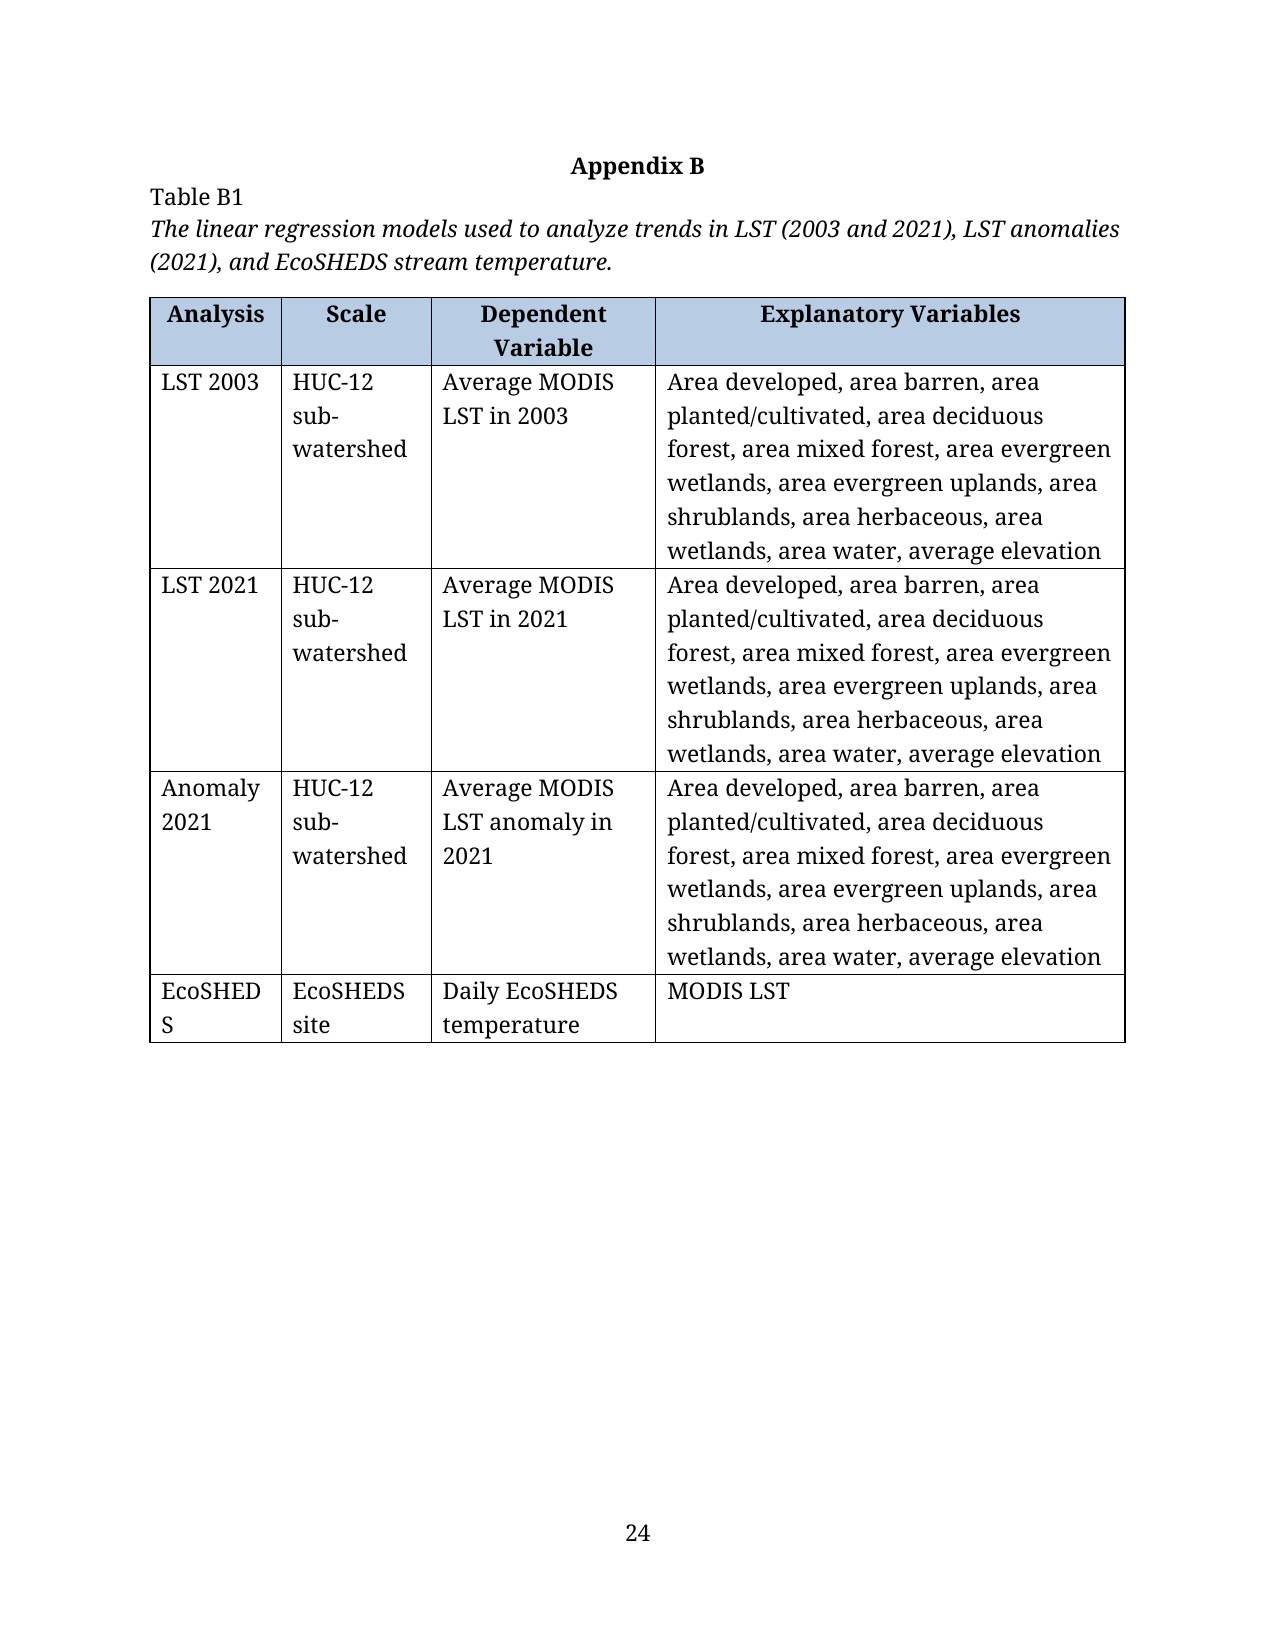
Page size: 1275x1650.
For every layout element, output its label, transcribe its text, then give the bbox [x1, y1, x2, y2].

table_cell MODIS LST [656, 975, 1124, 1042]
table_header Dependent Variable [432, 298, 655, 365]
table_header Explanatory Variables [656, 298, 1124, 365]
table_cell Area developed, area barren, area planted/cultivated, area deciduous forest, area mixed forest, area evergreen wetlands, area evergreen uplands, area shrublands, area herbaceous, area wetlands, area water, average elevation [656, 366, 1124, 568]
table_cell Anomaly 2021 [151, 772, 281, 974]
table_cell HUC-12 sub-watershed [282, 569, 431, 771]
table_cell Area developed, area barren, area planted/cultivated, area deciduous forest, area mixed forest, area evergreen wetlands, area evergreen uplands, area shrublands, area herbaceous, area wetlands, area water, average elevation [656, 772, 1124, 974]
text The linear regression models used to analyze trends in LST (2003 and 2021), LST anomalies (2021), and EcoSHEDS stream temperature. [150, 212, 1125, 277]
table_cell HUC-12 sub-watershed [282, 772, 431, 974]
table_header Scale [282, 298, 431, 365]
table_header Analysis [151, 298, 281, 365]
table_cell LST 2021 [151, 569, 281, 771]
table_cell Average MODIS LST anomaly in 2021 [432, 772, 655, 974]
table_cell Average MODIS LST in 2003 [432, 366, 655, 568]
table_cell EcoSHEDS site [282, 975, 431, 1042]
text Table B1 [150, 181, 1125, 212]
table_cell Area developed, area barren, area planted/cultivated, area deciduous forest, area mixed forest, area evergreen wetlands, area evergreen uplands, area shrublands, area herbaceous, area wetlands, area water, average elevation [656, 569, 1124, 771]
table_cell EcoSHEDS [151, 975, 281, 1042]
table_cell Daily EcoSHEDS temperature [432, 975, 655, 1042]
table_cell LST 2003 [151, 366, 281, 568]
table_cell HUC-12 sub-watershed [282, 366, 431, 568]
table_cell Average MODIS LST in 2021 [432, 569, 655, 771]
text Appendix B [150, 150, 1125, 181]
